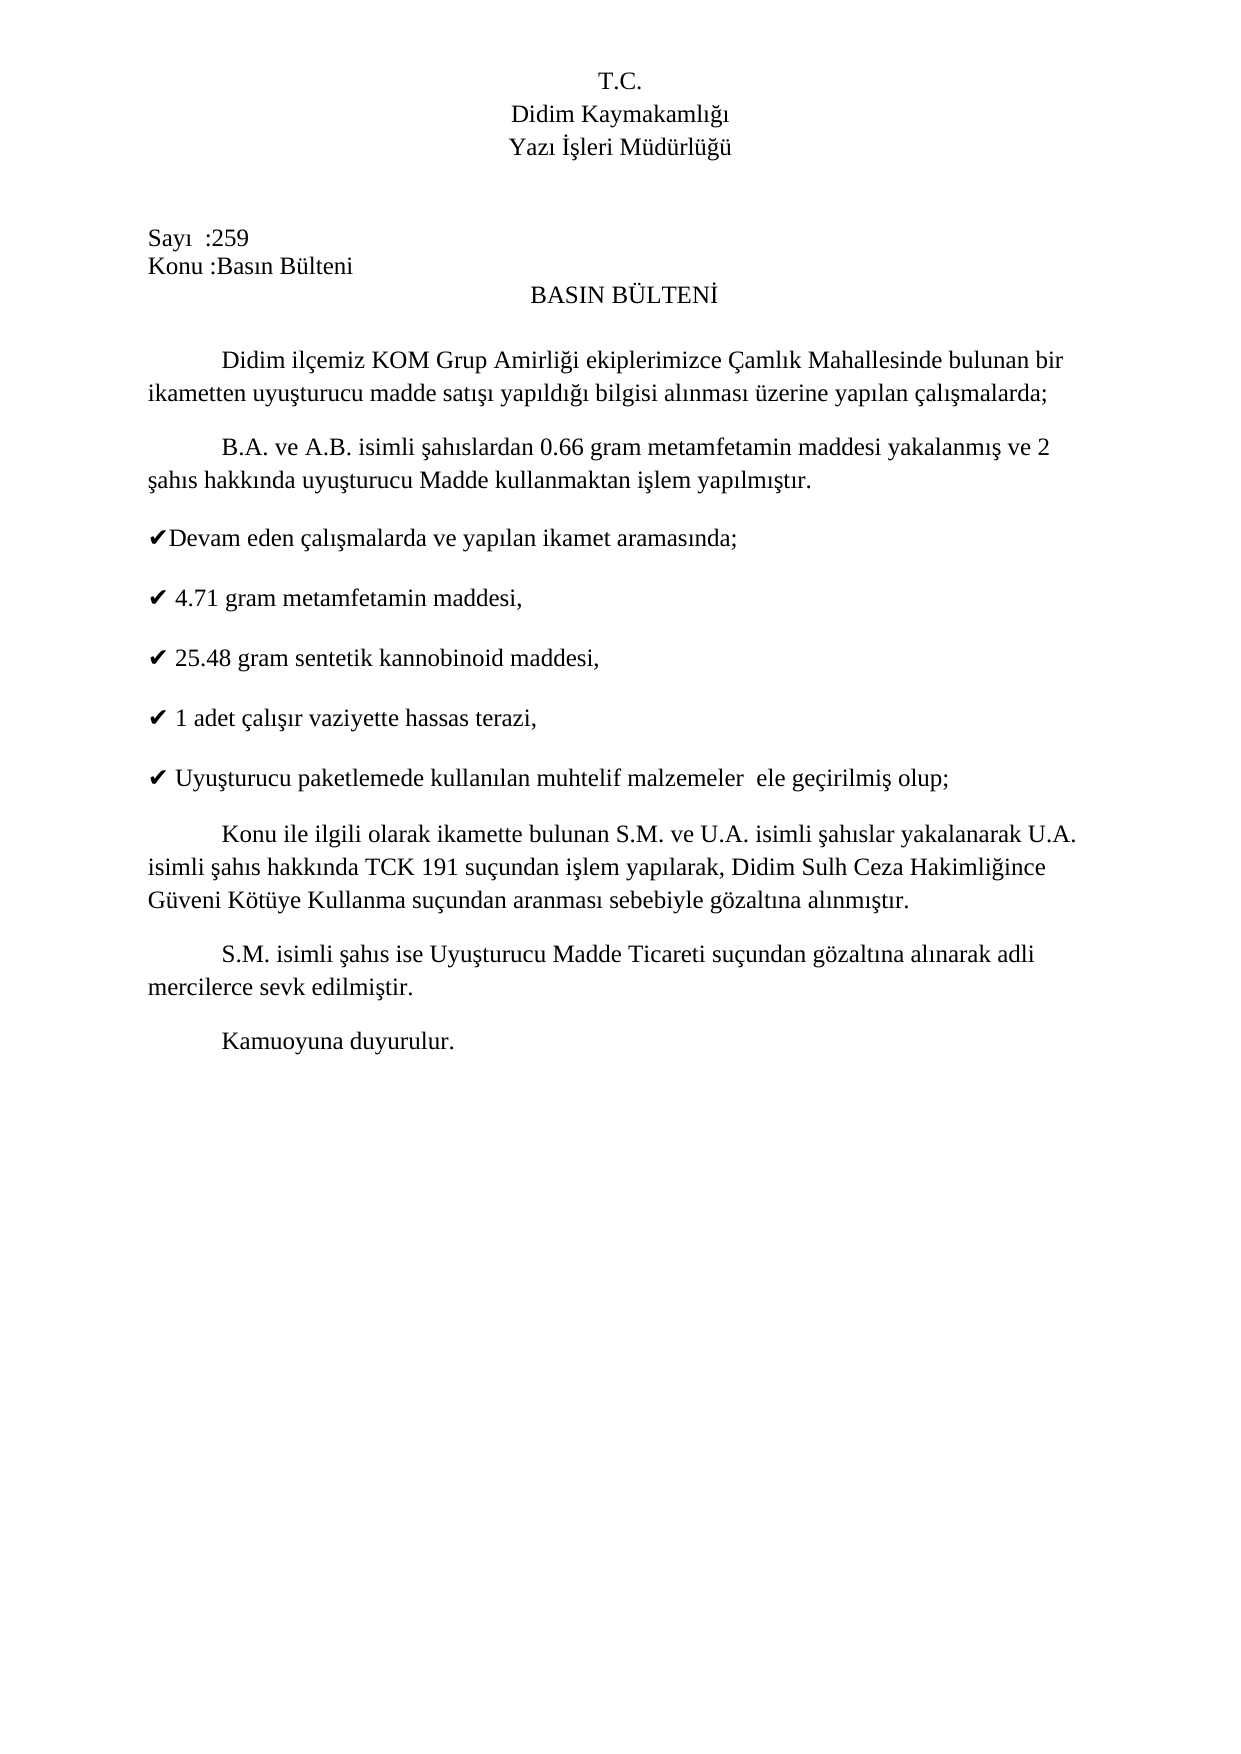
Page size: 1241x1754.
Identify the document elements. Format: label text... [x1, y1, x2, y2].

text ✔️ 4.71 gram metamfetamin maddesi, [148, 579, 1093, 613]
text T.C. [148, 66, 1093, 95]
text B.A. ve A.B. isimli şahıslardan 0.66 gram metamfetamin maddesi yakalanmış ve 2 şahıs hakkında uyuşturucu Madde kullanmaktan işlem yapılmıştır. [148, 432, 1093, 494]
text Didim ilçemiz KOM Grup Amirliği ekiplerimizce Çamlık Mahallesinde bulunan bir ikametten uyuşturucu madde satışı yapıldığı bilgisi alınması üzerine yapılan çalışmalarda; [148, 345, 1093, 407]
text S.M. isimli şahıs ise Uyuşturucu Madde Ticareti suçundan gözaltına alınarak adli mercilerce sevk edilmiştir. [148, 939, 1093, 1001]
text Didim Kaymakamlığı [148, 99, 1093, 128]
text ✔️ 25.48 gram sentetik kannobinoid maddesi, [148, 639, 1093, 673]
text ✔️ Uyuşturucu paketlemede kullanılan muhtelif malzemeler ele geçirilmiş olup; [148, 759, 1093, 793]
text Sayı :259 [148, 223, 1093, 251]
text Yazı İşleri Müdürlüğü [148, 132, 1093, 161]
text Kamuoyuna duyurulur. [148, 1026, 1093, 1055]
text ✔️Devam eden çalışmalarda ve yapılan ikamet aramasında; [148, 519, 1093, 553]
text BASIN BÜLTENİ [148, 280, 1093, 309]
text ✔️ 1 adet çalışır vaziyette hassas terazi, [148, 699, 1093, 733]
text Konu ile ilgili olarak ikamette bulunan S.M. ve U.A. isimli şahıslar yakalanarak U.A. isimli şahıs hakkında TCK 191 suçundan işlem yapılarak, Didim Sulh Ceza Hakimliğince Güveni Kötüye Kullanma suçundan aranması sebebiyle gözaltına alınmıştır. [148, 819, 1093, 914]
text Konu :Basın Bülteni [148, 251, 1093, 280]
